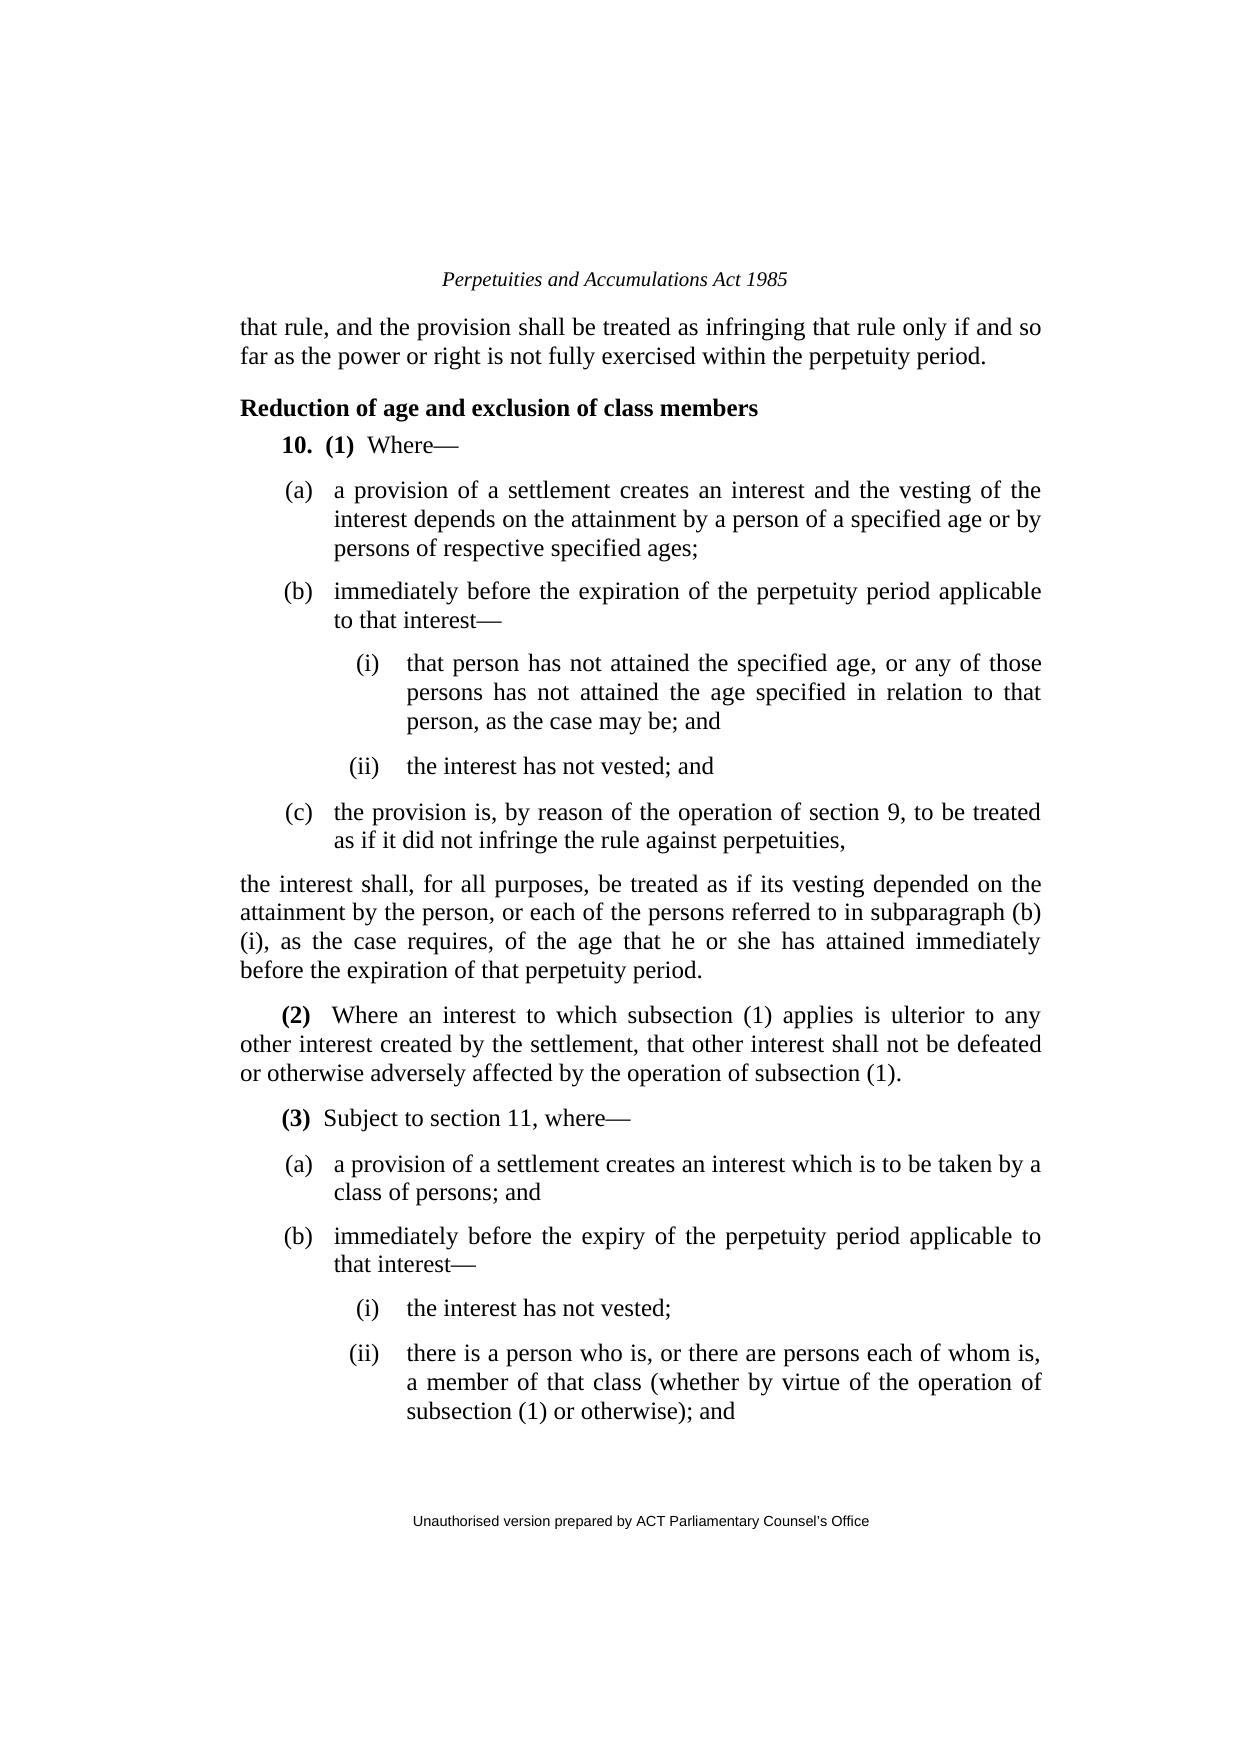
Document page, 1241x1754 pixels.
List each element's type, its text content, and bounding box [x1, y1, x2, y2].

text (a) a provision of a settlement creates an interest and the vesting of the interest depends on the attainment by a person of a specified age or by persons of respective specified ages; [240, 475, 1042, 562]
subtitle Reduction of age and exclusion of class members [240, 393, 1042, 422]
text the interest shall, for all purposes, be treated as if its vesting depended on the attainment by the person, or each of the persons referred to in subparagraph (b) (i), as the case requires, of the age that he or she has attained immediately before the expiration of that perpetuity period. [240, 869, 1042, 984]
text (ii) there is a person who is, or there are persons each of whom is, a member of that class (whether by virtue of the operation of subsection (1) or otherwise); and [240, 1338, 1042, 1424]
text (b) immediately before the expiration of the perpetuity period applicable to that interest— [240, 576, 1042, 634]
text (c) the provision is, by reason of the operation of section 9, to be treated as if it did not infringe the rule against perpetuities, [240, 797, 1042, 854]
text (3) Subject to section 11, where— [240, 1103, 1042, 1132]
text (i) the interest has not vested; [240, 1293, 1042, 1322]
text (2) Where an interest to which subsection (1) applies is ulterior to any other interest created by the settlement, that other interest shall not be defeated or otherwise adversely affected by the operation of subsection (1). [240, 1000, 1042, 1087]
text 10. (1) Where— [240, 430, 1042, 459]
text (ii) the interest has not vested; and [240, 751, 1042, 780]
text (b) immediately before the expiry of the perpetuity period applicable to that interest— [240, 1221, 1042, 1278]
text (a) a provision of a settlement creates an interest which is to be taken by a class of persons; and [240, 1149, 1042, 1206]
text (i) that person has not attained the specified age, or any of those persons has not attained the age specified in relation to that person, as the case may be; and [240, 648, 1042, 734]
